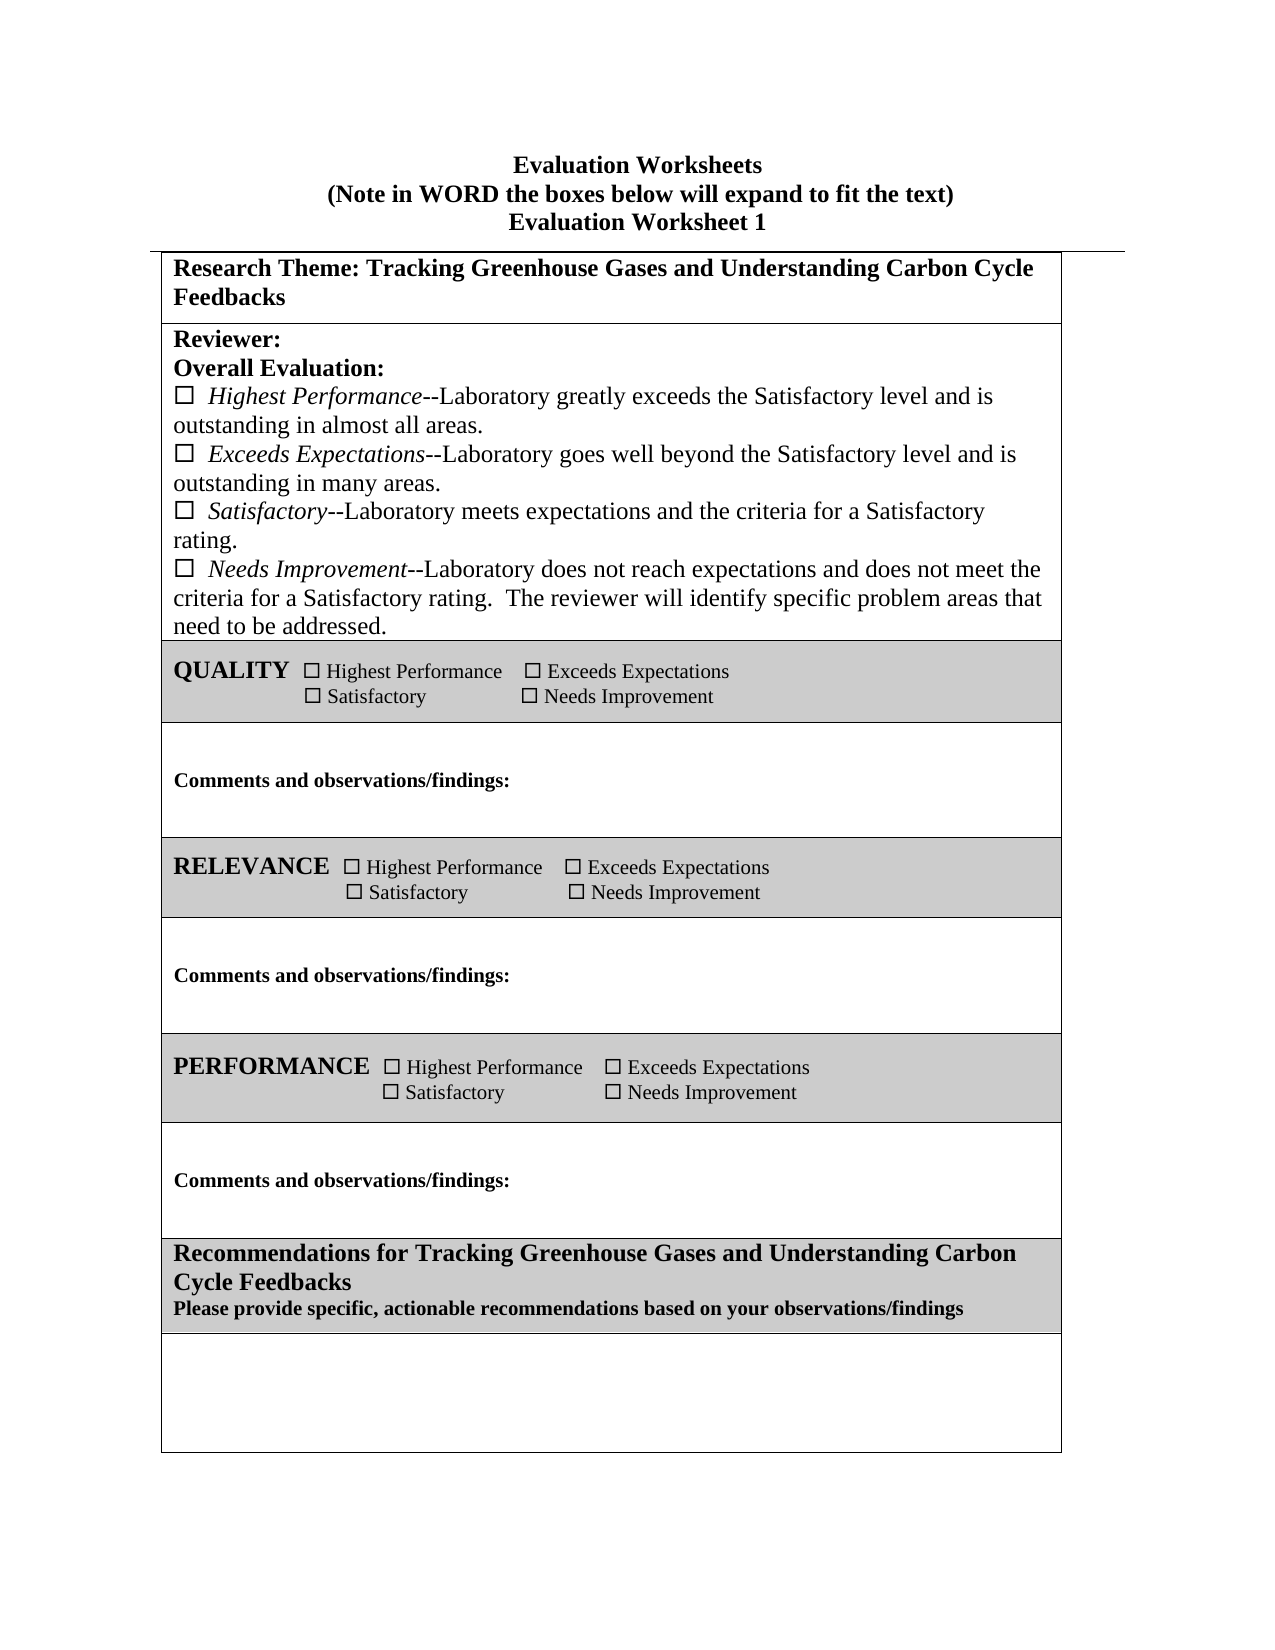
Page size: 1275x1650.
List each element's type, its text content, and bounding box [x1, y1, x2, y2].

text (Note in WORD the boxes below will expand to fit the text) [150, 179, 1125, 207]
table_cell Comments and observations/findings: [162, 1123, 1061, 1237]
table_cell QUALITY Highest Performance Exceeds Expectations Satisfactory Needs Improvement [162, 641, 1061, 722]
table_cell RELEVANCE Highest Performance Exceeds Expectations Satisfactory Needs Improvement [162, 838, 1061, 917]
table_cell [162, 1334, 1061, 1452]
text Evaluation Worksheets [150, 150, 1125, 179]
table_header Research Theme: Tracking Greenhouse Gases and Understanding Carbon Cycle Feedbacks [162, 253, 1061, 323]
table_cell Reviewer: Overall Evaluation: Highest Performance--Laboratory greatly exceeds the Satisfactory level and is outstanding in almost all areas. Exceeds Expectations--Laboratory goes well beyond the Satisfactory level and is outstanding in many areas. Satisfactory--Laboratory meets expectations and the criteria for a Satisfactory rating. Needs Improvement--Laboratory does not reach expectations and does not meet the criteria for a Satisfactory rating. The reviewer will identify specific problem areas that need to be addressed. [162, 324, 1061, 640]
table_cell PERFORMANCE Highest Performance Exceeds Expectations Satisfactory Needs Improvement [162, 1034, 1061, 1122]
table_cell Recommendations for Tracking Greenhouse Gases and Understanding Carbon Cycle Feedbacks Please provide specific, actionable recommendations based on your observations/findings [162, 1239, 1061, 1332]
text Evaluation Worksheet 1 [150, 207, 1125, 251]
table_cell Comments and observations/findings: [162, 723, 1061, 837]
table_cell Comments and observations/findings: [162, 918, 1061, 1032]
